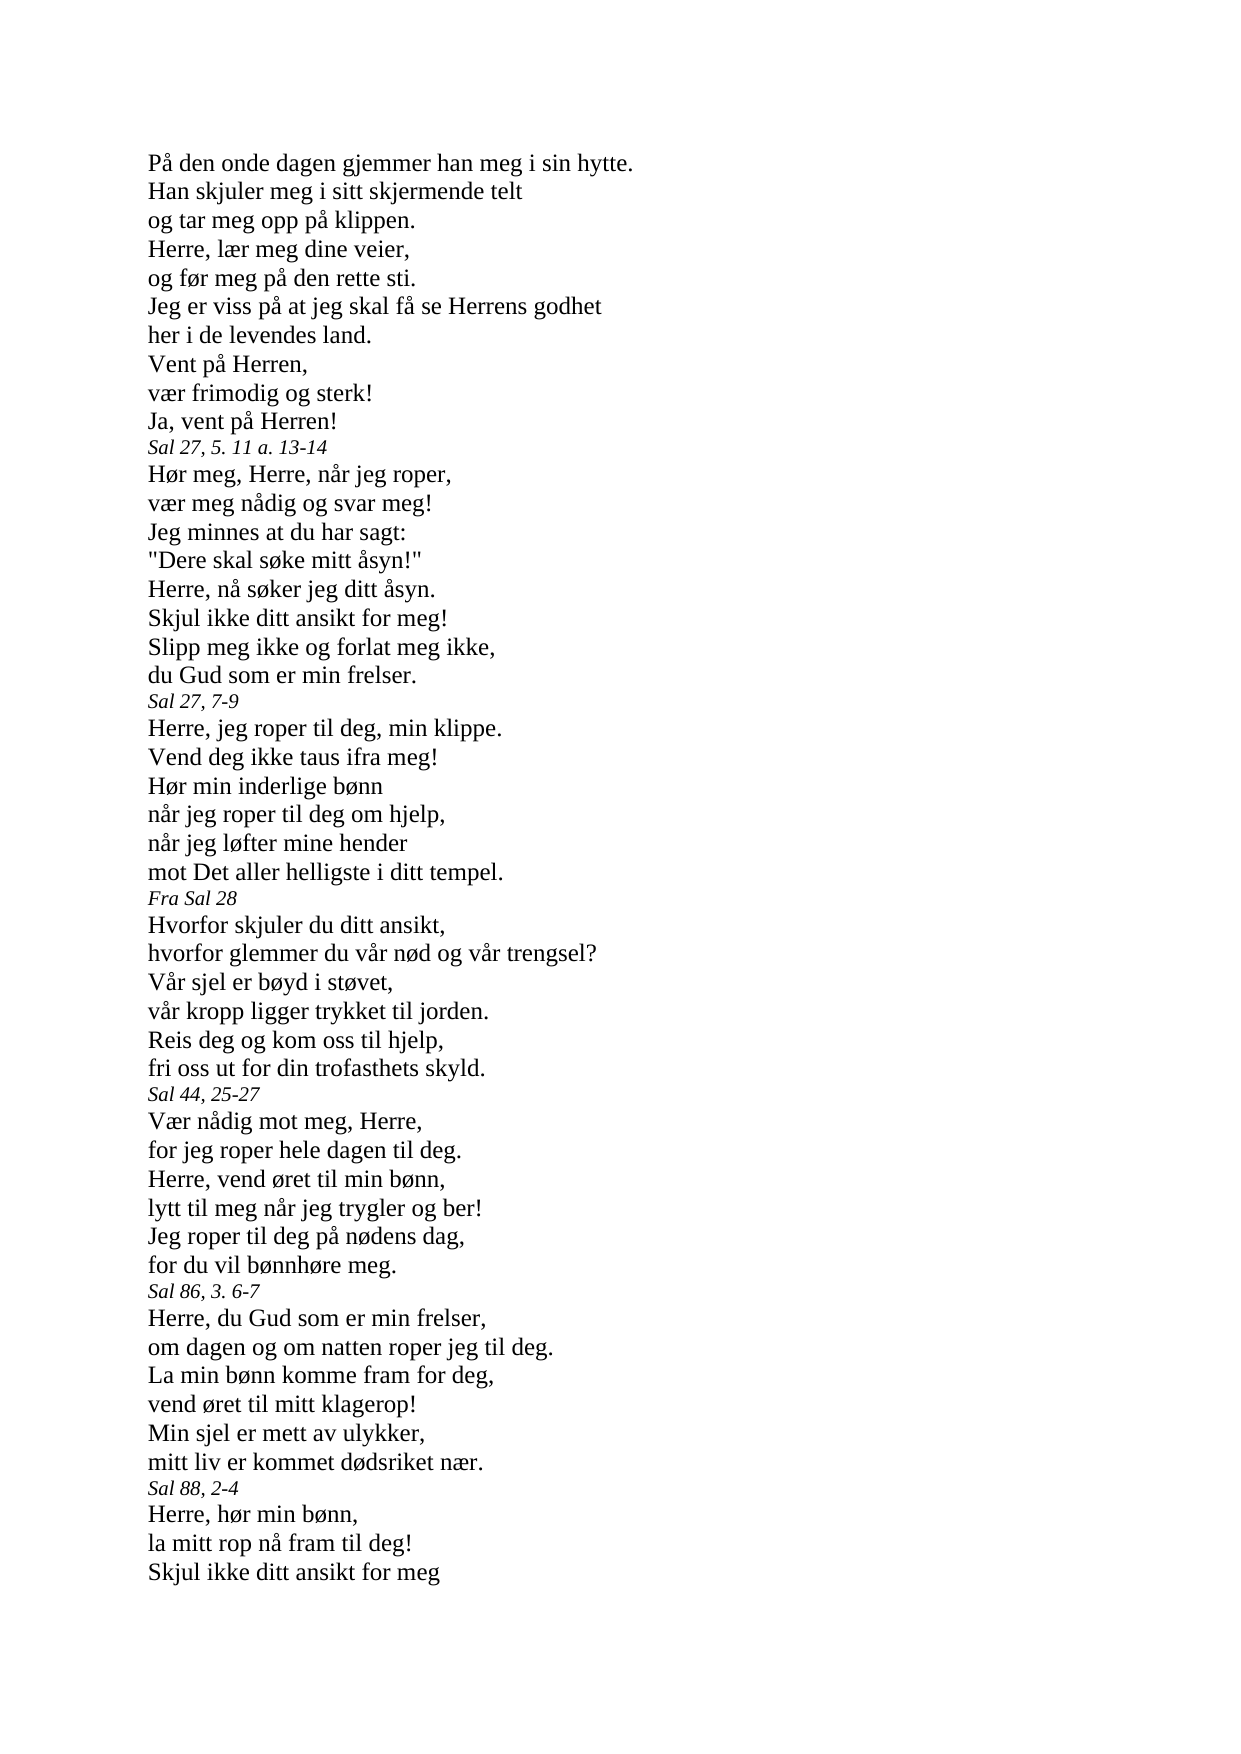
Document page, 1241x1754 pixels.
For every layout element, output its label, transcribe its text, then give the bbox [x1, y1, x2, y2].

text mot Det aller helligste i ditt tempel. [148, 857, 1093, 886]
text vær meg nådig og svar meg! [148, 488, 1093, 517]
text La min bønn komme fram for deg, [148, 1360, 1093, 1389]
text På den onde dagen gjemmer han meg i sin hytte. [148, 148, 1093, 176]
text hvorfor glemmer du vår nød og vår trengsel? [148, 938, 1093, 967]
text la mitt rop nå fram til deg! [148, 1528, 1093, 1557]
text Vår sjel er bøyd i støvet, [148, 967, 1093, 996]
text Ja, vent på Herren! [148, 406, 1093, 435]
text Sal 27, 7-9 [148, 689, 1093, 713]
text Jeg roper til deg på nødens dag, [148, 1221, 1093, 1250]
text om dagen og om natten roper jeg til deg. [148, 1332, 1093, 1360]
text Jeg minnes at du har sagt: [148, 517, 1093, 545]
text Slipp meg ikke og forlat meg ikke, [148, 632, 1093, 660]
text Sal 86, 3. 6-7 [148, 1279, 1093, 1303]
text for du vil bønnhøre meg. [148, 1250, 1093, 1279]
text Herre, vend øret til min bønn, [148, 1164, 1093, 1193]
text Reis deg og kom oss til hjelp, [148, 1025, 1093, 1053]
text Fra Sal 28 [148, 886, 1093, 910]
text Han skjuler meg i sitt skjermende telt [148, 176, 1093, 205]
text Skjul ikke ditt ansikt for meg [148, 1557, 1093, 1586]
text Hør meg, Herre, når jeg roper, [148, 459, 1093, 488]
text vær frimodig og sterk! [148, 378, 1093, 406]
text Herre, hør min bønn, [148, 1499, 1093, 1528]
text vend øret til mitt klagerop! [148, 1389, 1093, 1418]
text du Gud som er min frelser. [148, 660, 1093, 689]
text lytt til meg når jeg trygler og ber! [148, 1193, 1093, 1221]
text "Dere skal søke mitt åsyn!" [148, 545, 1093, 574]
text Vær nådig mot meg, Herre, [148, 1106, 1093, 1135]
text når jeg roper til deg om hjelp, [148, 799, 1093, 828]
text Sal 27, 5. 11 a. 13-14 [148, 435, 1093, 459]
text Jeg er viss på at jeg skal få se Herrens godhet [148, 291, 1093, 320]
text Min sjel er mett av ulykker, [148, 1418, 1093, 1447]
text Herre, nå søker jeg ditt åsyn. [148, 574, 1093, 603]
text Skjul ikke ditt ansikt for meg! [148, 603, 1093, 632]
text mitt liv er kommet dødsriket nær. [148, 1447, 1093, 1475]
text Sal 44, 25-27 [148, 1082, 1093, 1106]
text og tar meg opp på klippen. [148, 205, 1093, 234]
text vår kropp ligger trykket til jorden. [148, 996, 1093, 1025]
text Vent på Herren, [148, 349, 1093, 378]
text Vend deg ikke taus ifra meg! [148, 742, 1093, 771]
text for jeg roper hele dagen til deg. [148, 1135, 1093, 1164]
text fri oss ut for din trofasthets skyld. [148, 1053, 1093, 1082]
text Hør min inderlige bønn [148, 771, 1093, 799]
text Herre, du Gud som er min frelser, [148, 1303, 1093, 1332]
text Herre, jeg roper til deg, min klippe. [148, 713, 1093, 742]
text Hvorfor skjuler du ditt ansikt, [148, 910, 1093, 938]
text og før meg på den rette sti. [148, 263, 1093, 291]
text her i de levendes land. [148, 320, 1093, 349]
text Sal 88, 2-4 [148, 1475, 1093, 1499]
text Herre, lær meg dine veier, [148, 234, 1093, 263]
text når jeg løfter mine hender [148, 828, 1093, 857]
